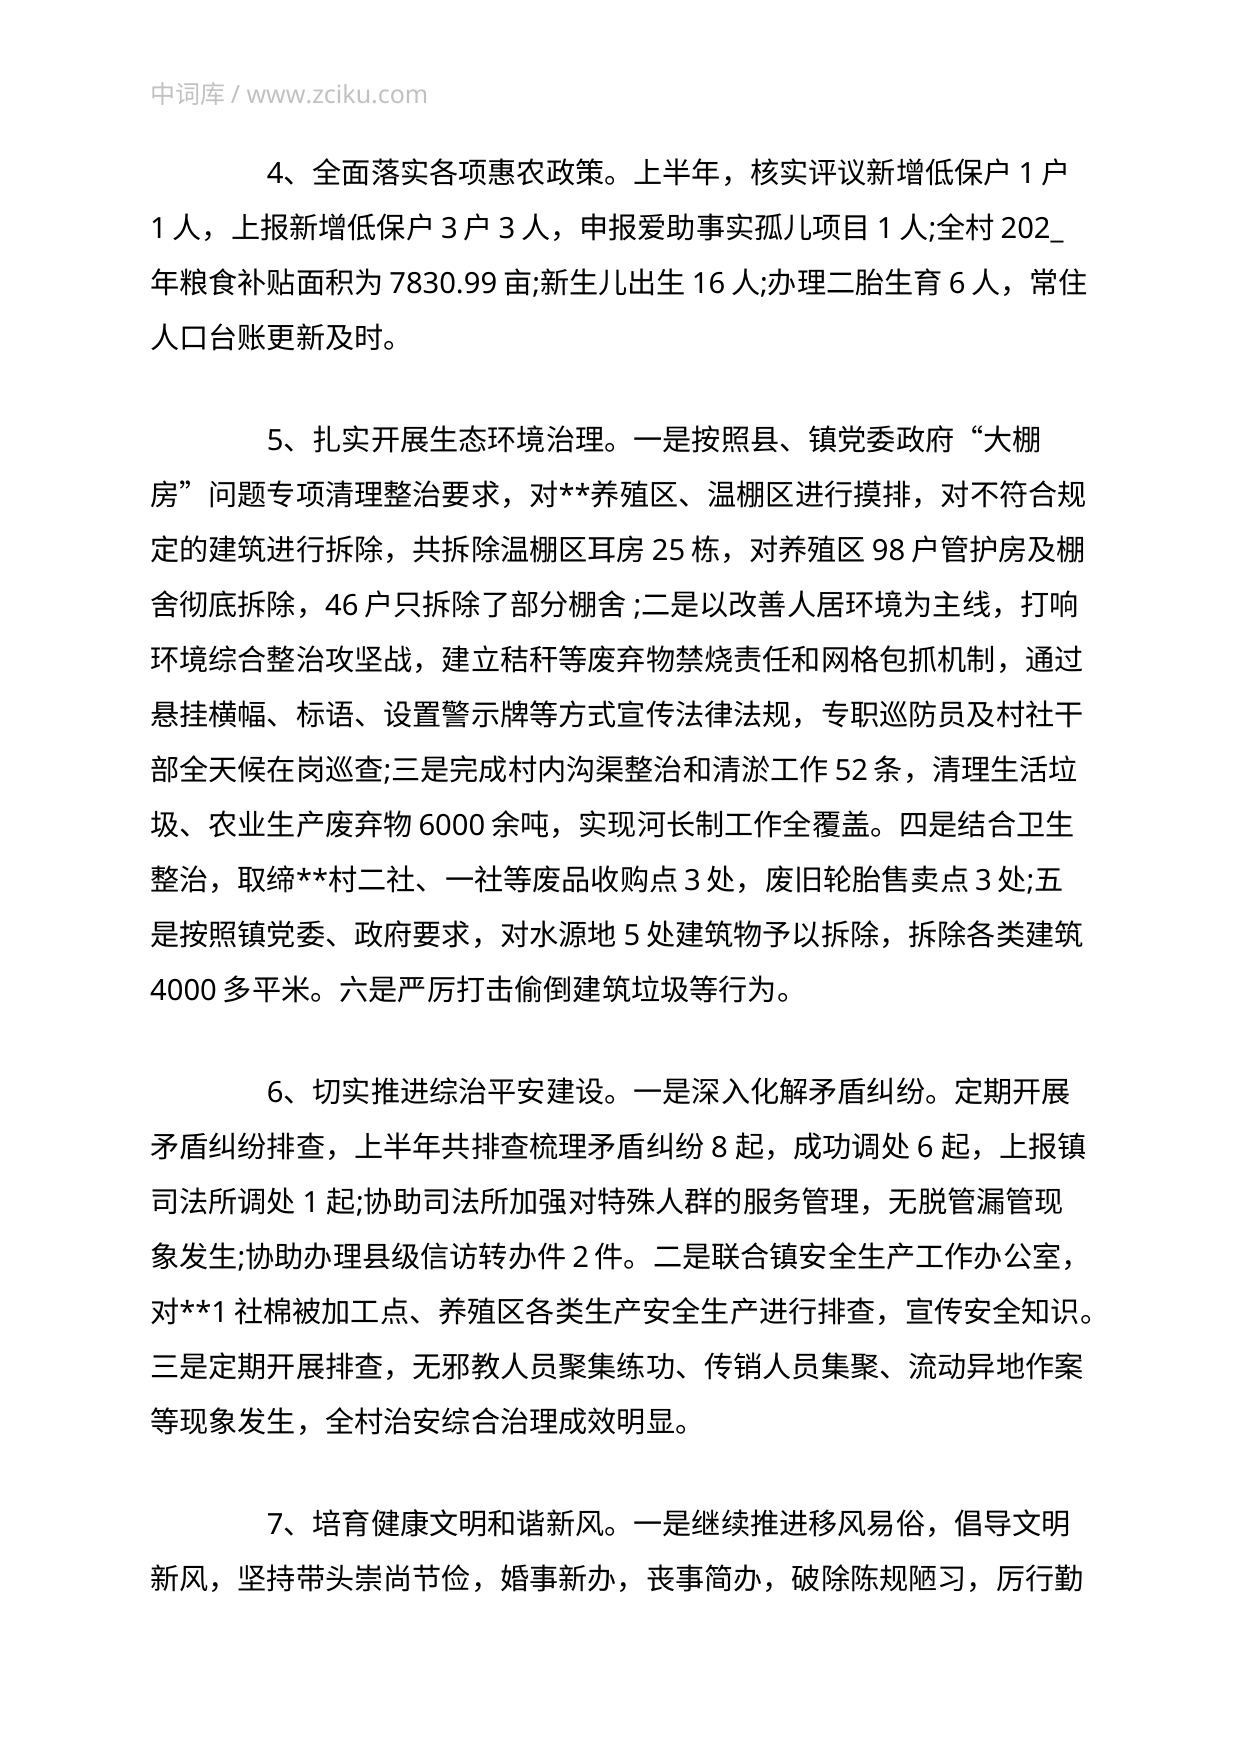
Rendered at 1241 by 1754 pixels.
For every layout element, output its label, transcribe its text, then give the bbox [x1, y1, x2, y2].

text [150, 1500, 1090, 1597]
text 4、全面落实各项惠农政策。上半年，核实评议新增低保户1户1人，上报新增低保户3户3人，申报爱助事实孤儿项目1人;全村202_年粮食补贴面积为7830.99亩;新生儿出生16人;办理二胎生育6人，常住人口台账更新及时。 [150, 150, 1090, 357]
text 6、切实推进综治平安建设。一是深入化解矛盾纠纷。定期开展矛盾纠纷排查，上半年共排查梳理矛盾纠纷 8 起，成功调处 6 起，上报镇司法所调处 1 起;协助司法所加强对特殊人群的服务管理，无脱管漏管现象发生;协助办理县级信访转办件2件。二是联合镇安全生产工作办公室，对**1社棉被加工点、养殖区各类生产安全生产进行排查，宣传安全知识。三是定期开展排查，无邪教人员聚集练功、传销人员集聚、流动异地作案等现象发生，全村治安综合治理成效明显。 [150, 1068, 1090, 1441]
text 5、扎实开展生态环境治理。一是按照县、镇党委政府“大棚房”问题专项清理整治要求，对**养殖区、温棚区进行摸排，对不符合规定的建筑进行拆除，共拆除温棚区耳房25栋，对养殖区98户管护房及棚舍彻底拆除，46户只拆除了部分棚舍 ;二是以改善人居环境为主线，打响环境综合整治攻坚战，建立秸秆等废弃物禁烧责任和网格包抓机制，通过悬挂横幅、标语、设置警示牌等方式宣传法律法规，专职巡防员及村社干部全天候在岗巡查;三是完成村内沟渠整治和清淤工作52条，清理生活垃圾、农业生产废弃物6000余吨，实现河长制工作全覆盖。四是结合卫生整治，取缔**村二社、一社等废品收购点3处，废旧轮胎售卖点3处;五是按照镇党委、政府要求，对水源地 5处建筑物予以拆除，拆除各类建筑4000多平米。六是严厉打击偷倒建筑垃圾等行为。 [150, 417, 1090, 1009]
